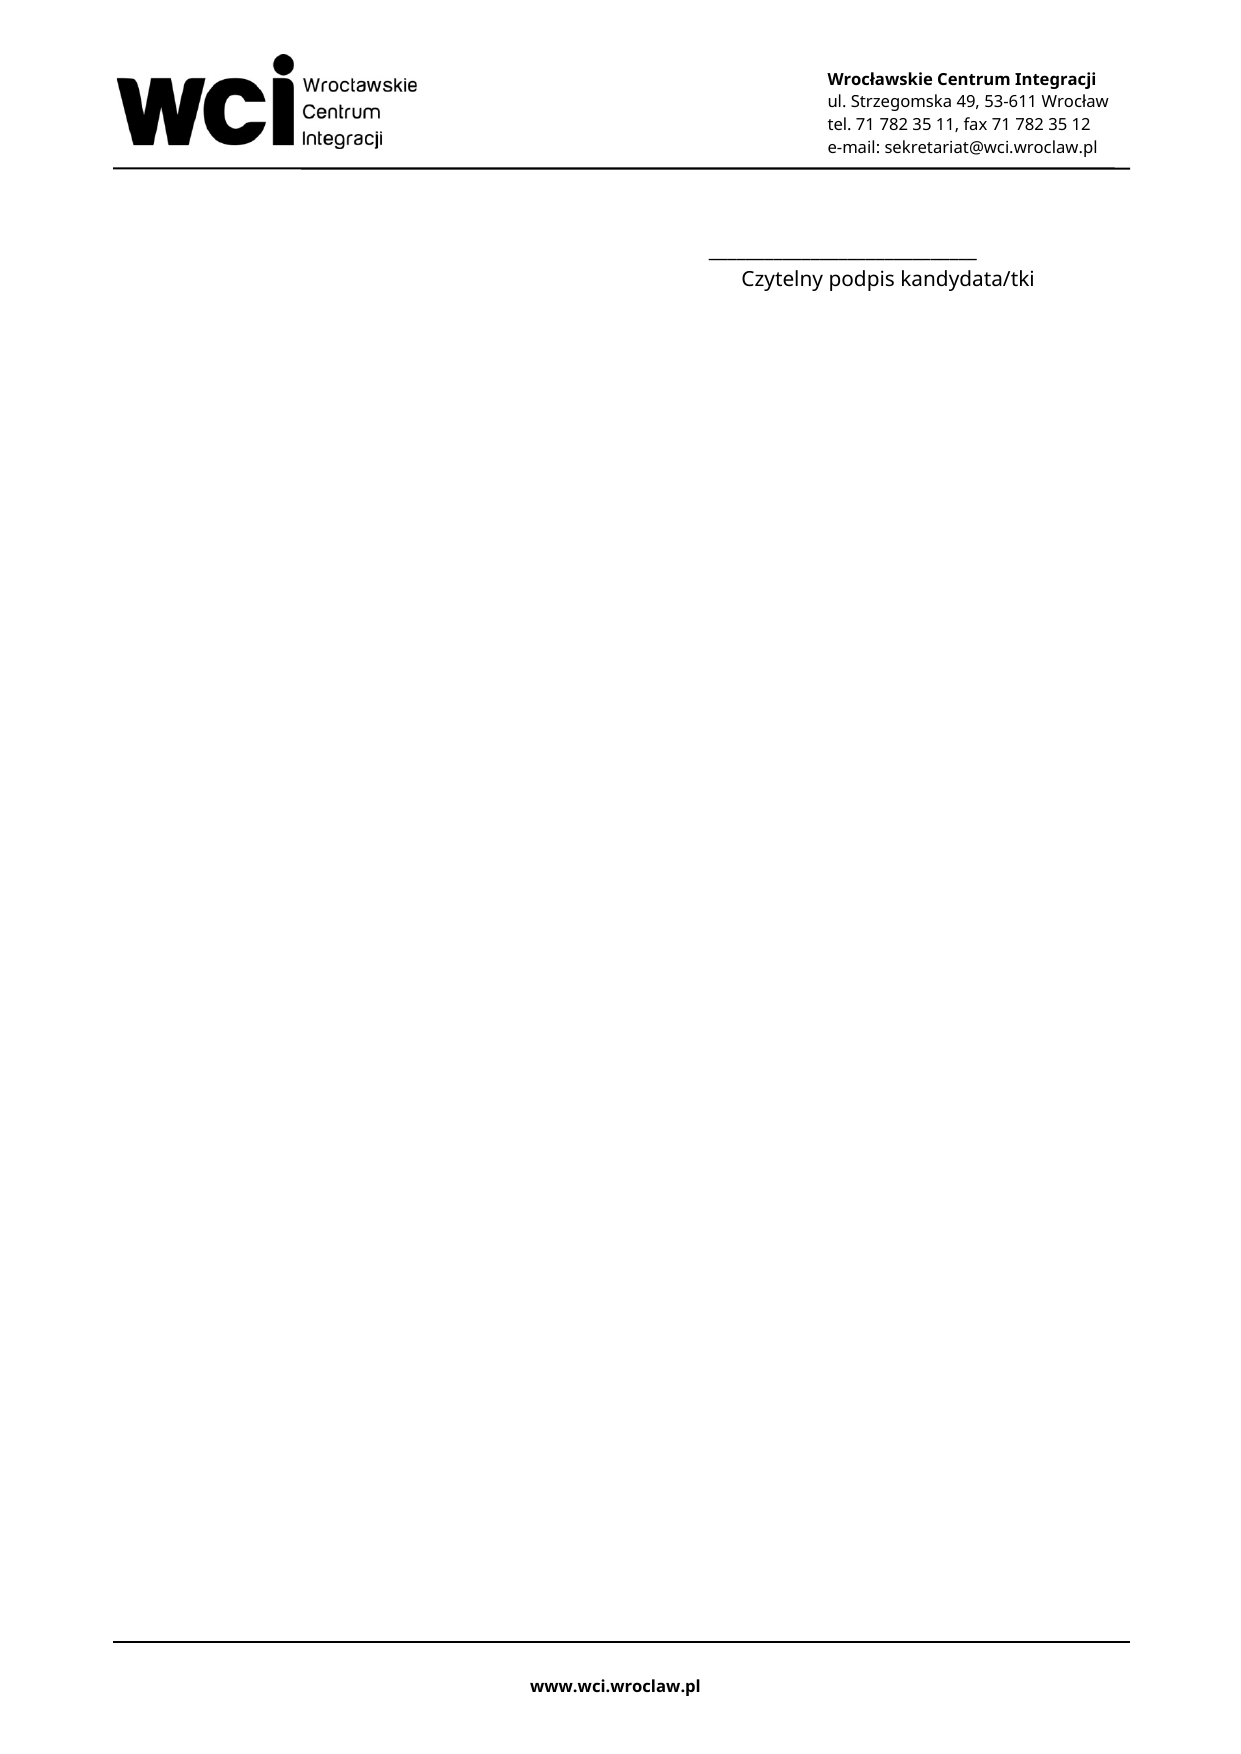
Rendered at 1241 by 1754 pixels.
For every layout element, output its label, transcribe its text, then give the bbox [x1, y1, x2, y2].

picture [116, 54, 417, 149]
text _____________________________ [709, 235, 1093, 264]
text Czytelny podpis kandydata/tki [709, 264, 1093, 292]
